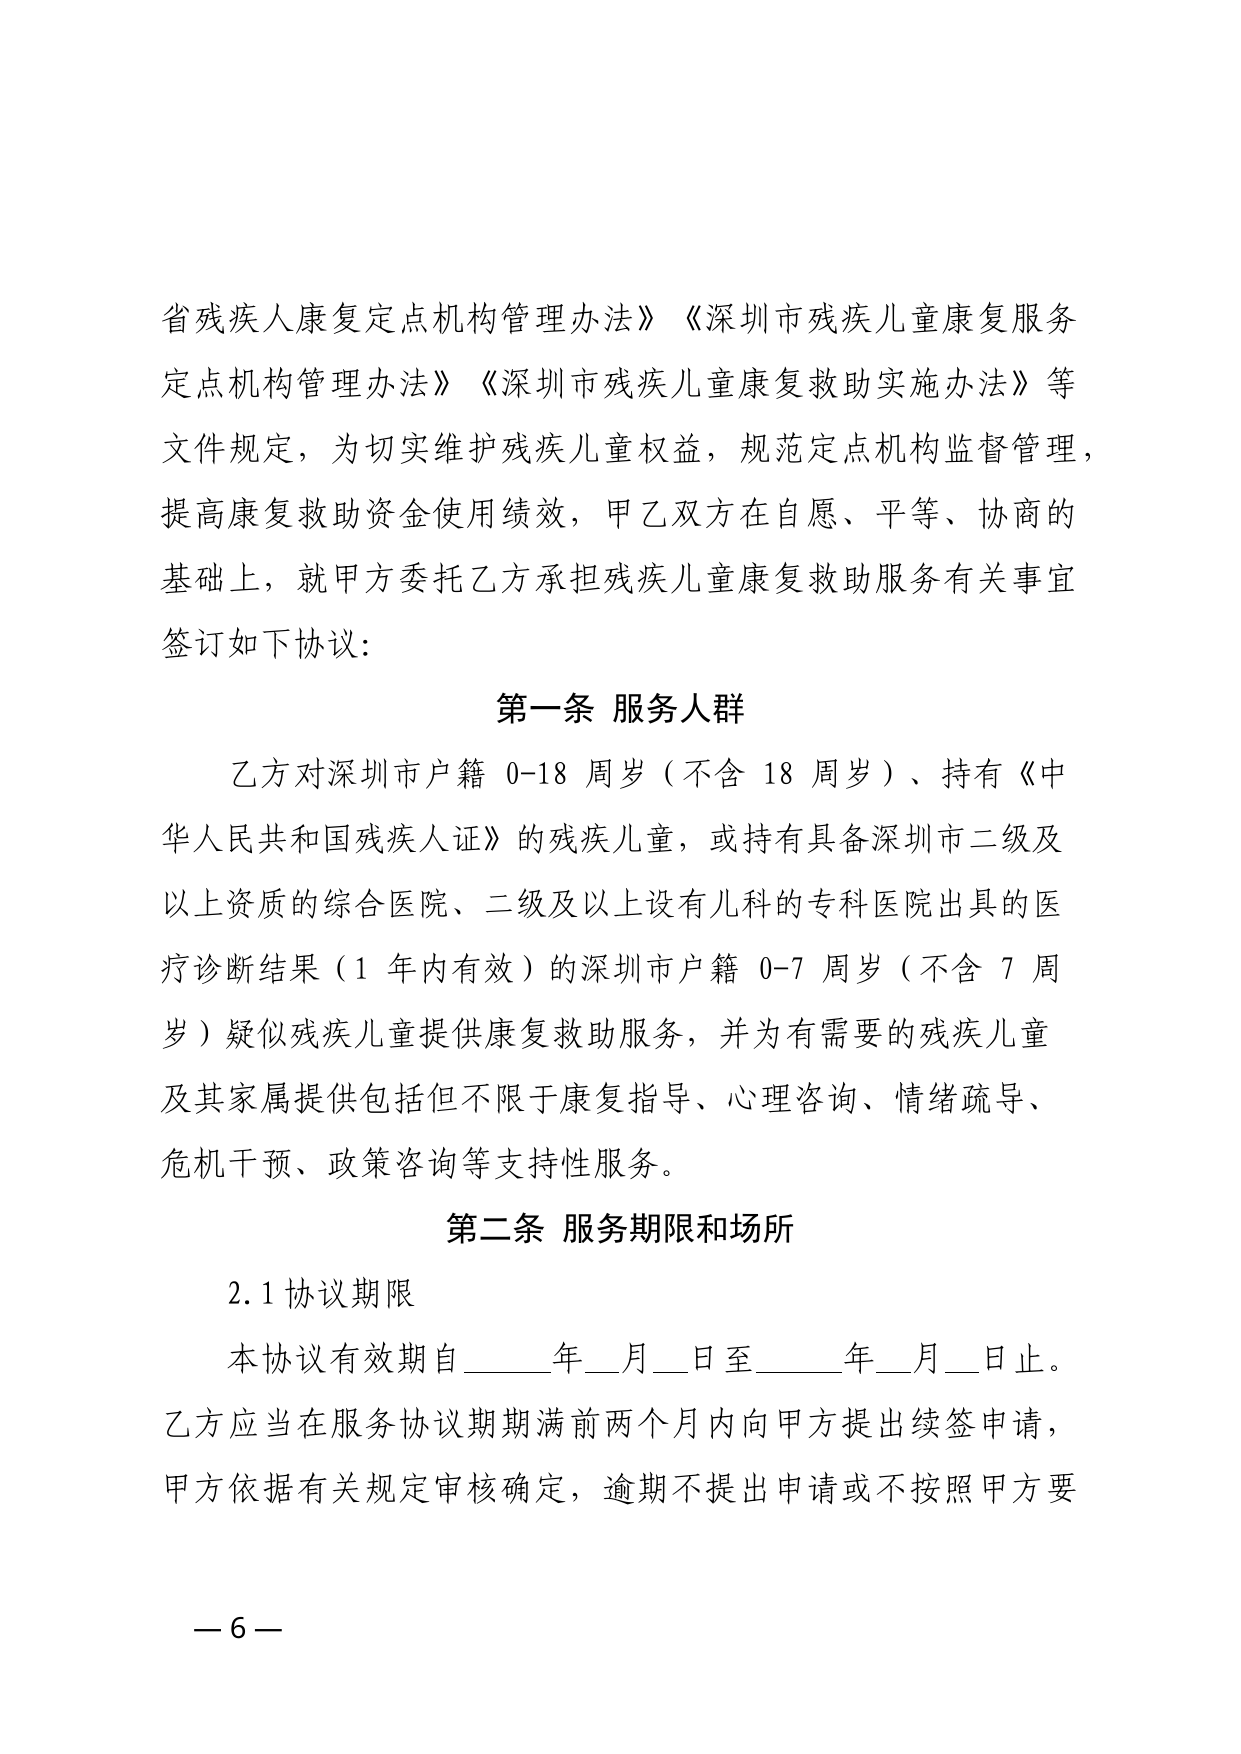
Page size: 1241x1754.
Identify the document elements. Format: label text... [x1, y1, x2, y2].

text 第二条 服务期限和场所 [159, 1194, 1081, 1259]
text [159, 1324, 1081, 1519]
text 2.1协议期限 [159, 1259, 1081, 1324]
text 乙方对深圳市户籍 0-18 周岁（不含 18 周岁）、持有《中华人民共和国残疾人证》的残疾儿童，或持有具备深圳市二级及以上资质的综合医院、二级及以上设有儿科的专科医院出具的医疗诊断结果（1 年内有效）的深圳市户籍 0-7 周岁（不含 7 周岁）疑似残疾儿童提供康复救助服务，并为有需要的残疾儿童及其家属提供包括但不限于康复指导、心理咨询、情绪疏导、危机干预、政策咨询等支持性服务。 [159, 739, 1081, 1194]
text 第一条 服务人群 [159, 674, 1081, 739]
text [159, 284, 1081, 674]
